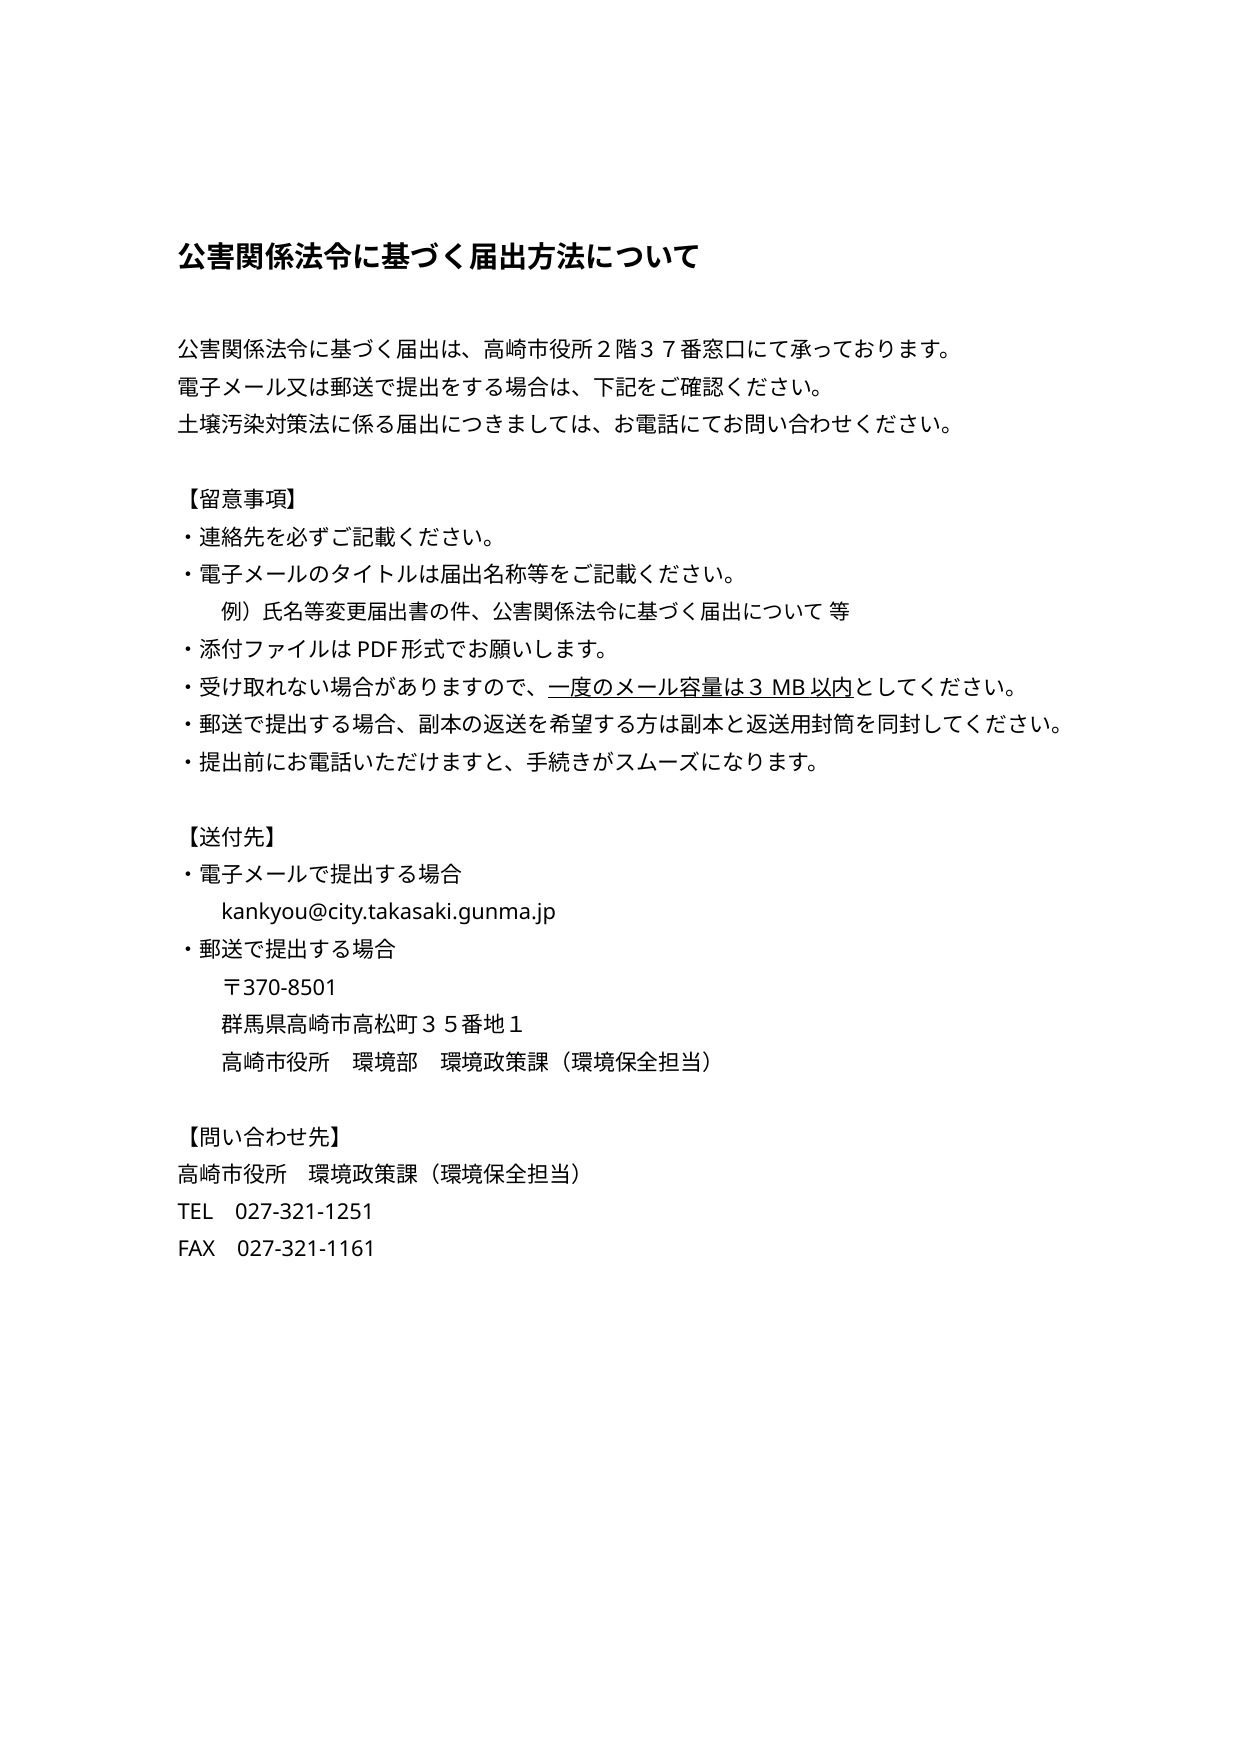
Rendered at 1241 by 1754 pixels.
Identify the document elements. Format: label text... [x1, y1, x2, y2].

text ・連絡先を必ずご記載ください。 [177, 517, 1063, 554]
text kankyou@city.takasaki.gunma.jp [177, 892, 1063, 929]
text 電子メール又は郵送で提出をする場合は、下記をご確認ください。 [177, 367, 1063, 404]
text 高崎市役所 環境政策課（環境保全担当） [177, 1154, 1063, 1192]
text ・郵送で提出する場合 [177, 929, 1063, 967]
text 土壌汚染対策法に係る届出につきましては、お電話にてお問い合わせください。 [177, 404, 1063, 442]
text 群馬県高崎市高松町３５番地１ [177, 1004, 1063, 1042]
text 【留意事項】 [177, 479, 1063, 517]
text ・電子メールのタイトルは届出名称等をご記載ください。 [177, 554, 1063, 592]
text 〒370-8501 [177, 967, 1063, 1004]
text 公害関係法令に基づく届出は、高崎市役所２階３７番窓口にて承っております。 [177, 329, 1063, 367]
text ・電子メールで提出する場合 [177, 854, 1063, 892]
text 【問い合わせ先】 [177, 1117, 1063, 1154]
text 高崎市役所 環境部 環境政策課（環境保全担当） [177, 1042, 1063, 1079]
text 公害関係法令に基づく届出方法について [177, 217, 1063, 292]
text TEL 027-321-1251 [177, 1192, 1063, 1229]
text ・提出前にお電話いただけますと、手続きがスムーズになります。 [177, 742, 1063, 779]
text ・郵送で提出する場合、副本の返送を希望する方は副本と返送用封筒を同封してください。 [177, 704, 1063, 742]
text ・添付ファイルはPDF形式でお願いします。 [177, 629, 1063, 667]
text ・受け取れない場合がありますので、一度のメール容量は３MB以内としてください。 [177, 667, 1063, 704]
text 【送付先】 [177, 817, 1063, 854]
text 例）氏名等変更届出書の件、公害関係法令に基づく届出について 等 [177, 592, 1063, 629]
text FAX 027-321-1161 [177, 1229, 1063, 1267]
